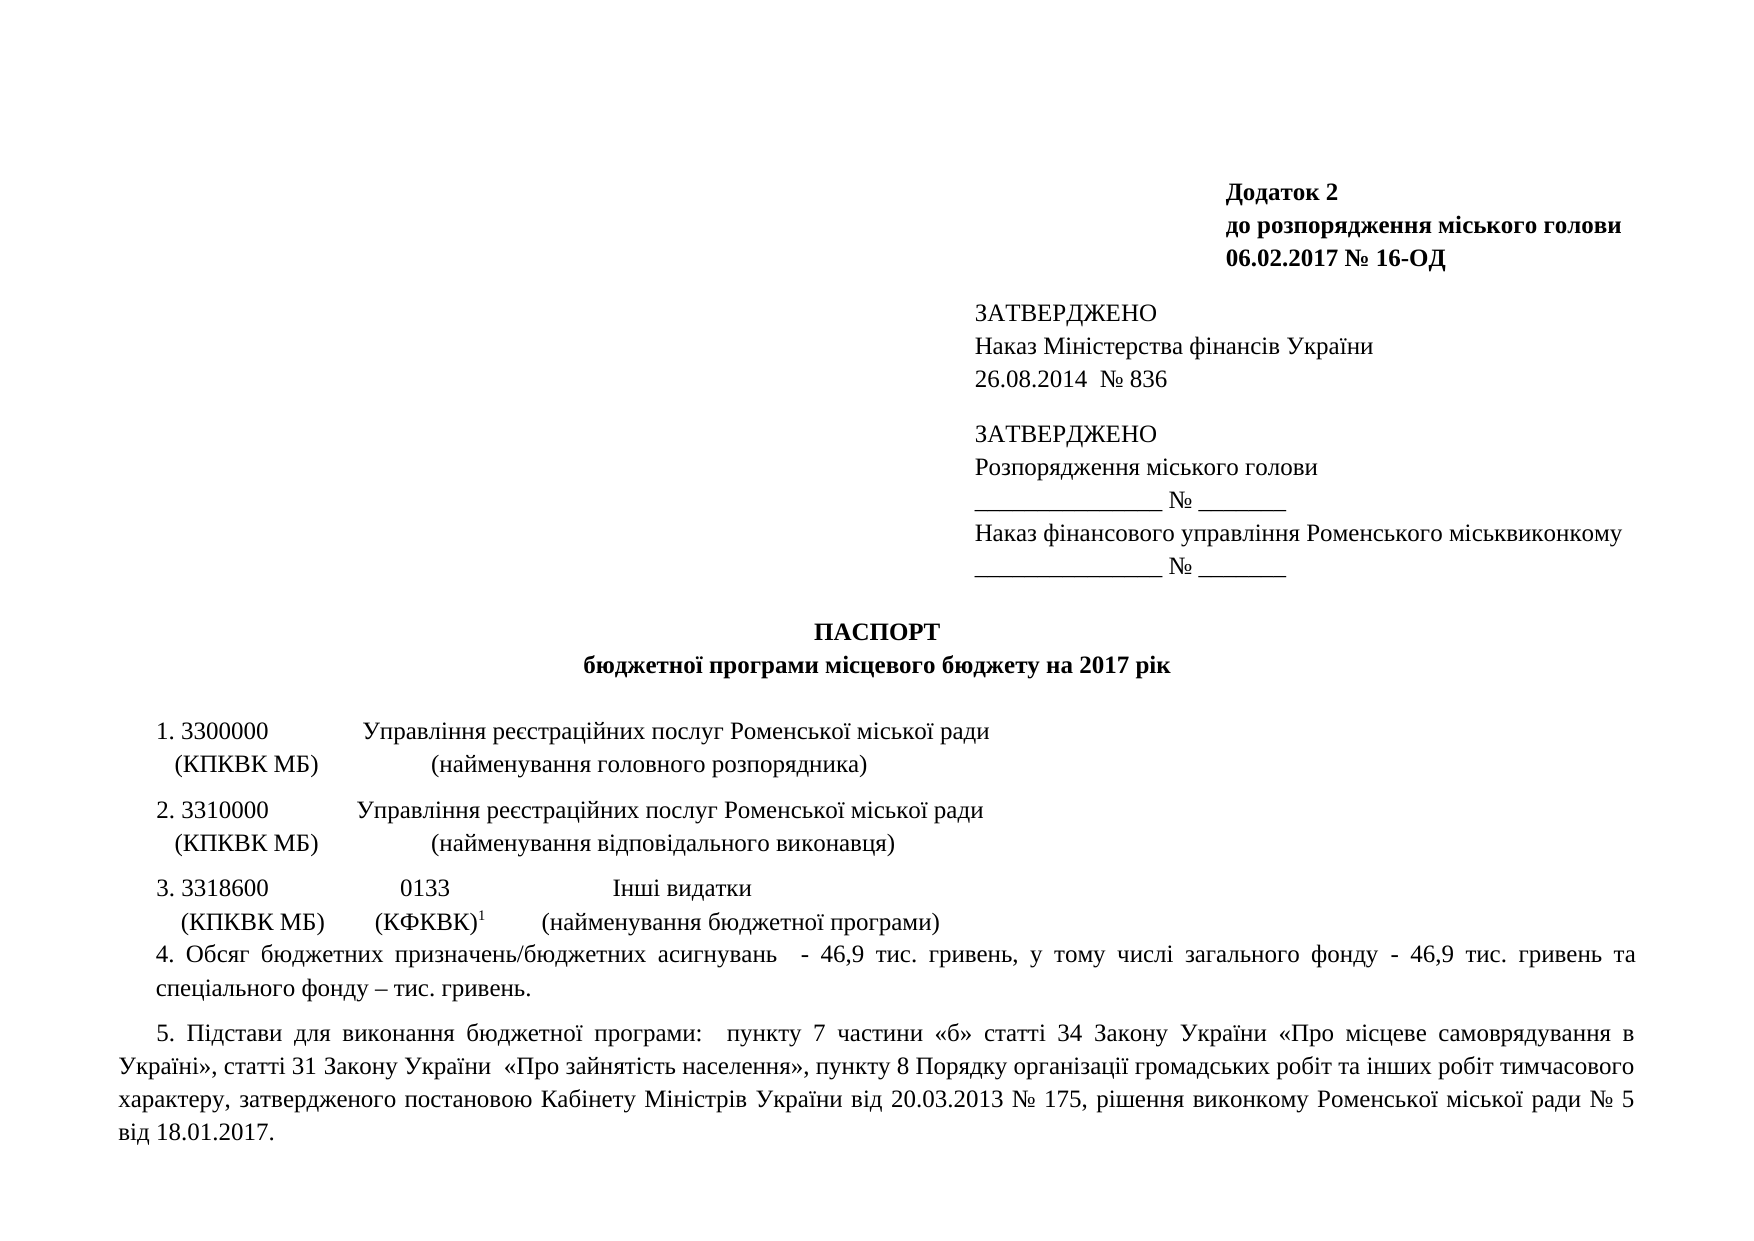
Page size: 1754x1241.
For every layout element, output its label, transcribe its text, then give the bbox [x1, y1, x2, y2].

text 1. 3300000 Управління реєстраційних послуг Роменської міської ради (КПКВК МБ) (найменування головного розпорядника) [118, 716, 1636, 778]
text 4. Обсяг бюджетних призначень/бюджетних асигнувань - 46,9 тис. гривень, у тому числі загального фонду - 46,9 тис. гривень та спеціального фонду – тис. гривень. [156, 939, 1636, 1001]
text 3. 3318600 0133 Іншi видатки (КПКВК МБ) (КФКВК)1 (найменування бюджетної програми) [118, 873, 1636, 935]
text 06.02.2017 № 16-ОД [1226, 243, 1636, 272]
text 26.08.2014 № 836 [974, 364, 1636, 393]
text 2. 3310000 Управління реєстраційних послуг Роменської міської ради (КПКВК МБ) (найменування відповідального виконавця) [118, 795, 1636, 857]
text бюджетної програми місцевого бюджету на 2017 рік [118, 650, 1636, 679]
text Наказ фінансового управління Роменського міськвиконкому _______________ № _______ [974, 518, 1636, 580]
text Наказ Міністерства фінансів України [974, 331, 1636, 360]
text Додаток 2 [1226, 177, 1633, 206]
text ПАСПОРТ [118, 584, 1636, 646]
text 5. Підстави для виконання бюджетної програми: пункту 7 частини «б» статті 34 Закону України «Про місцеве самоврядування в Україні», статті 31 Закону України «Про зайнятість населення», пункту 8 Порядку організації громадських робіт та інших робіт тимчасового характеру, затвердженого постановою Кабінету Міністрів України від 20.03.2013 № 175, рішення виконкому Роменської міської ради № 5 від 18.01.2017. [118, 1018, 1636, 1146]
text Затверджено [974, 298, 1636, 327]
text _______________ № _______ [974, 485, 1636, 514]
text до розпорядження міського голови [1226, 210, 1636, 239]
text ЗАТВЕРДЖЕНО Розпорядження міського голови [974, 419, 1636, 481]
